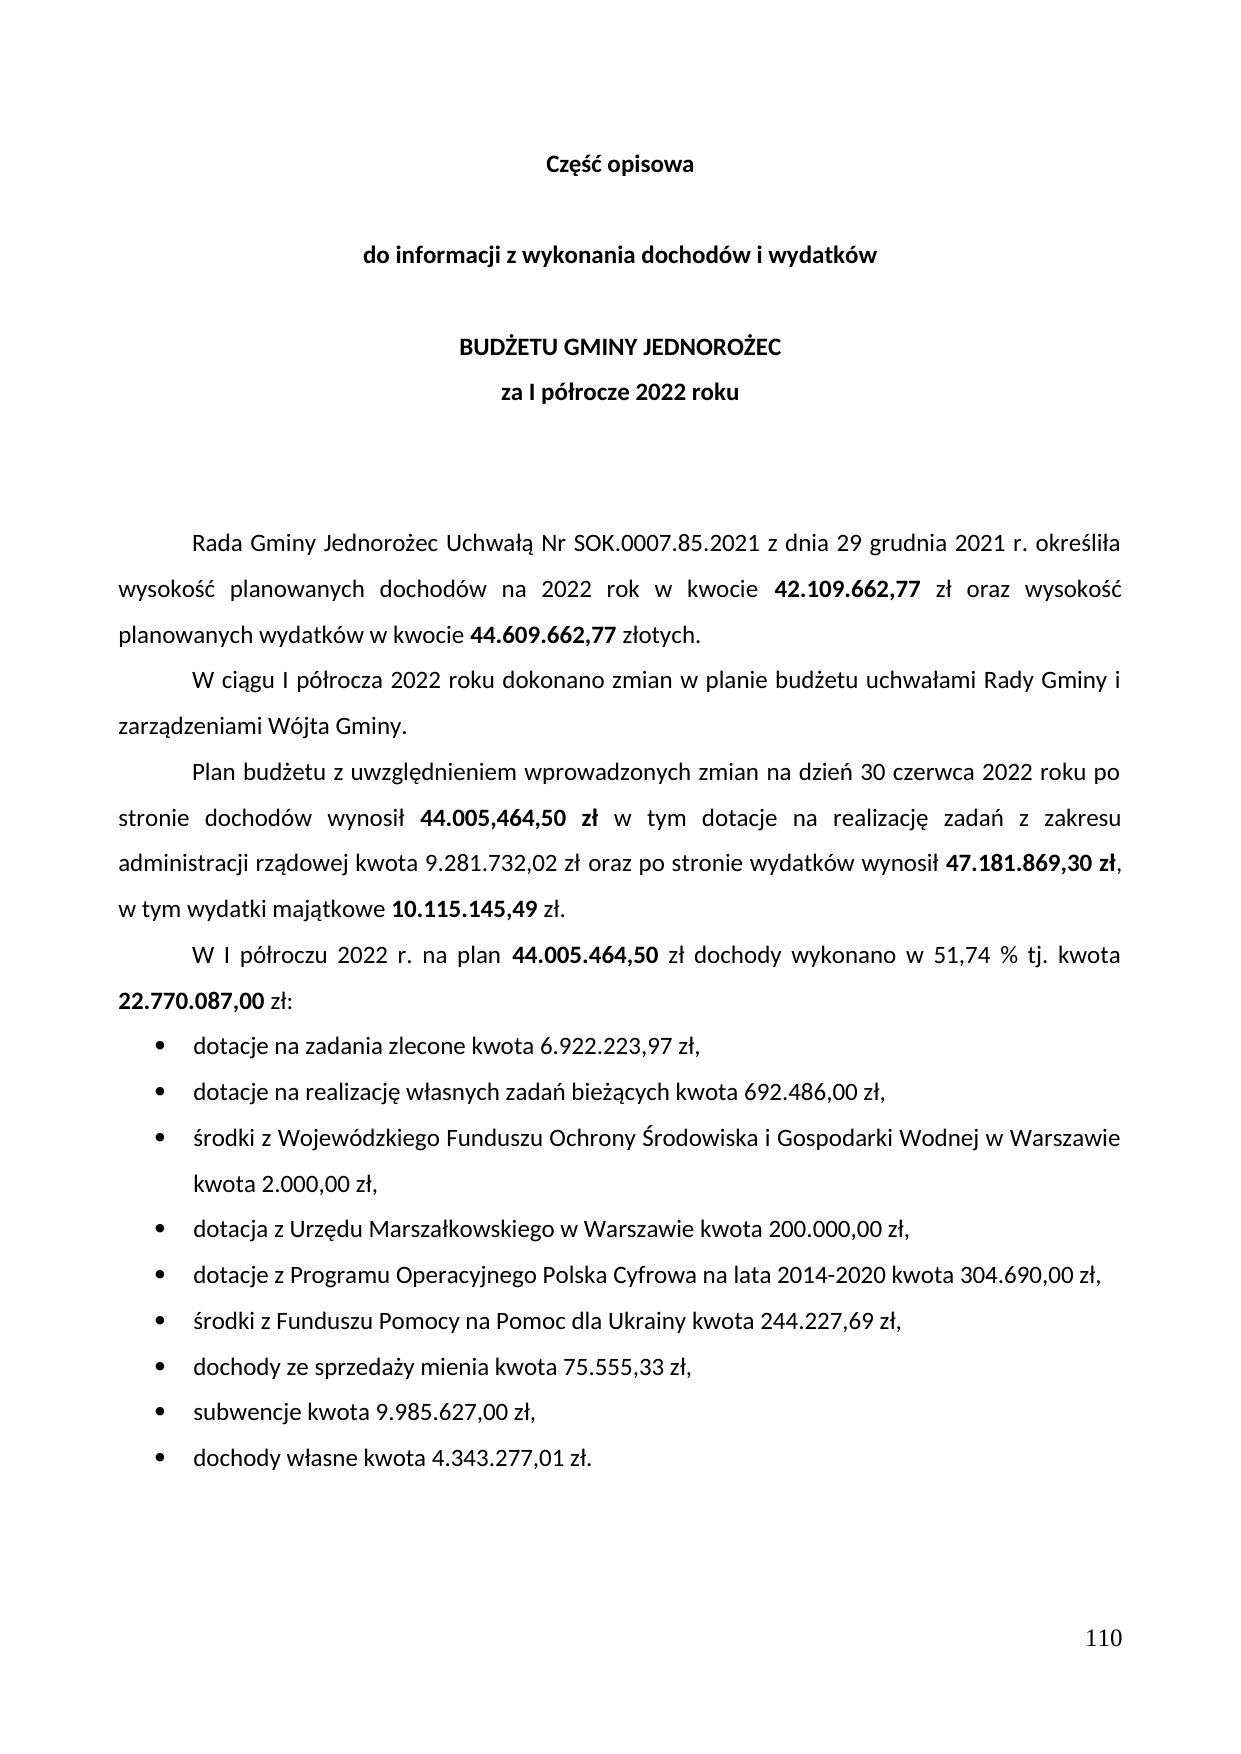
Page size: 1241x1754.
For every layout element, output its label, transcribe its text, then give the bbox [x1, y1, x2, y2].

list dotacja z Urzędu Marszałkowskiego w Warszawie kwota 200.000,00 zł, [156, 1213, 1122, 1244]
text Plan budżetu z uwzględnieniem wprowadzonych zmian na dzień 30 czerwca 2022 roku po stronie dochodów wynosił 44.005,464,50 zł w tym dotacje na realizację zadań z zakresu administracji rządowej kwota 9.281.732,02 zł oraz po stronie wydatków wynosił 47.181.869,30 zł, w tym wydatki majątkowe 10.115.145,49 zł. [118, 756, 1122, 924]
list dochody własne kwota 4.343.277,01 zł. [156, 1442, 1122, 1473]
list subwencje kwota 9.985.627,00 zł, [156, 1396, 1122, 1427]
text do informacji z wykonania dochodów i wydatków [118, 239, 1122, 270]
text W ciągu I półrocza 2022 roku dokonano zmian w planie budżetu uchwałami Rady Gminy i zarządzeniami Wójta Gminy. [118, 665, 1122, 741]
text BUDŻETU GMINY JEDNOROŻEC [118, 331, 1122, 361]
list środki z Wojewódzkiego Funduszu Ochrony Środowiska i Gospodarki Wodnej w Warszawie kwota 2.000,00 zł, [156, 1122, 1122, 1198]
list dotacje na zadania zlecone kwota 6.922.223,97 zł, [156, 1031, 1122, 1061]
list dotacje z Programu Operacyjnego Polska Cyfrowa na lata 2014-2020 kwota 304.690,00 zł, [156, 1259, 1122, 1290]
text Rada Gminy Jednorożec Uchwałą Nr SOK.0007.85.2021 z dnia 29 grudnia 2021 r. określiła wysokość planowanych dochodów na 2022 rok w kwocie 42.109.662,77 zł oraz wysokość planowanych wydatków w kwocie 44.609.662,77 złotych. [118, 527, 1122, 649]
list dotacje na realizację własnych zadań bieżących kwota 692.486,00 zł, [156, 1076, 1122, 1107]
list dochody ze sprzedaży mienia kwota 75.555,33 zł, [156, 1351, 1122, 1381]
list środki z Funduszu Pomocy na Pomoc dla Ukrainy kwota 244.227,69 zł, [156, 1305, 1122, 1335]
text W I półroczu 2022 r. na plan 44.005.464,50 zł dochody wykonano w 51,74 % tj. kwota 22.770.087,00 zł: [118, 939, 1122, 1015]
text za I półrocze 2022 roku [118, 376, 1122, 407]
subtitle Część opisowa [118, 148, 1122, 178]
